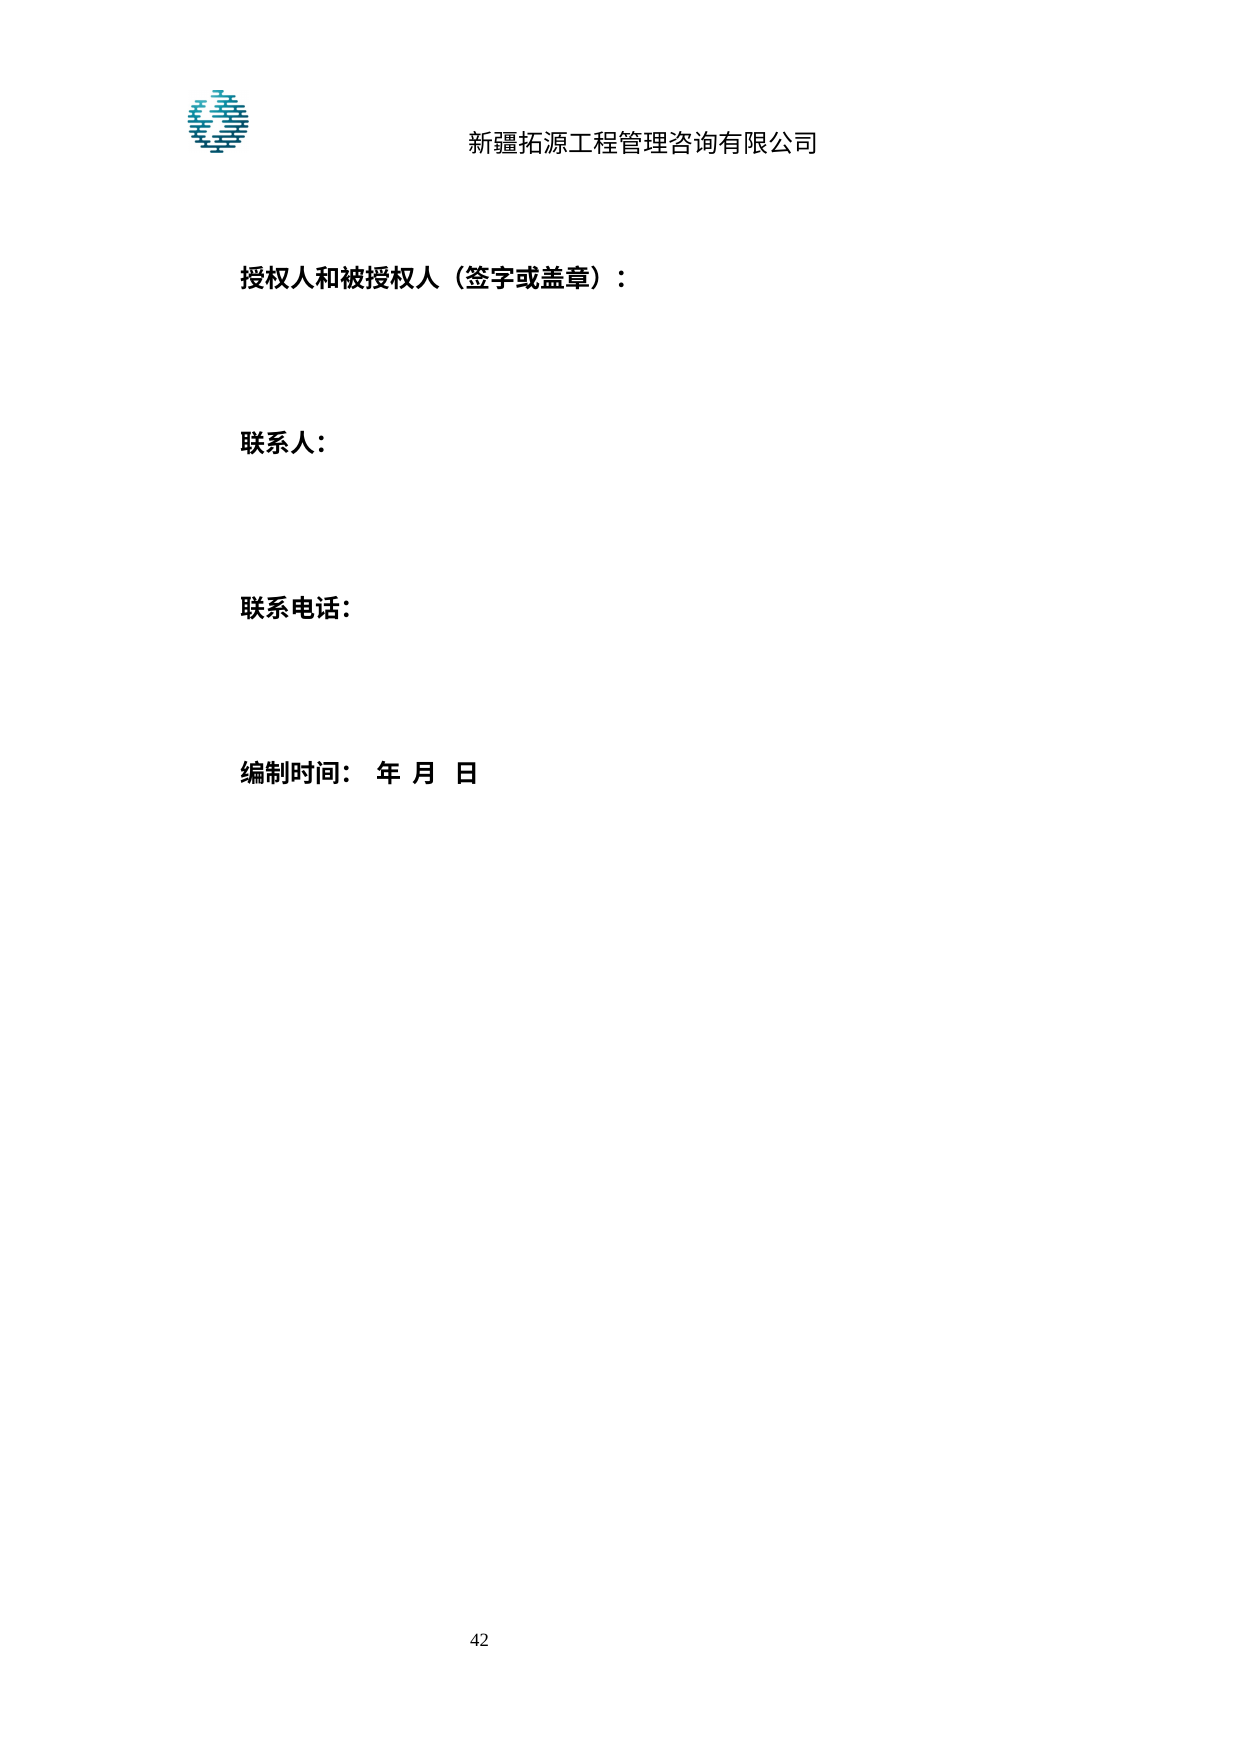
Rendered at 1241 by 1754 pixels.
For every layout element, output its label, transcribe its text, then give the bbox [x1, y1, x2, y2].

picture [187, 90, 249, 153]
text 联系人： [187, 409, 1053, 474]
text 编制时间： 年 月 日 [187, 739, 1053, 804]
picture [220, 128, 249, 153]
text 联系电话： [187, 574, 1053, 639]
text 授权人和被授权人（签字或盖章）： [187, 244, 1053, 309]
